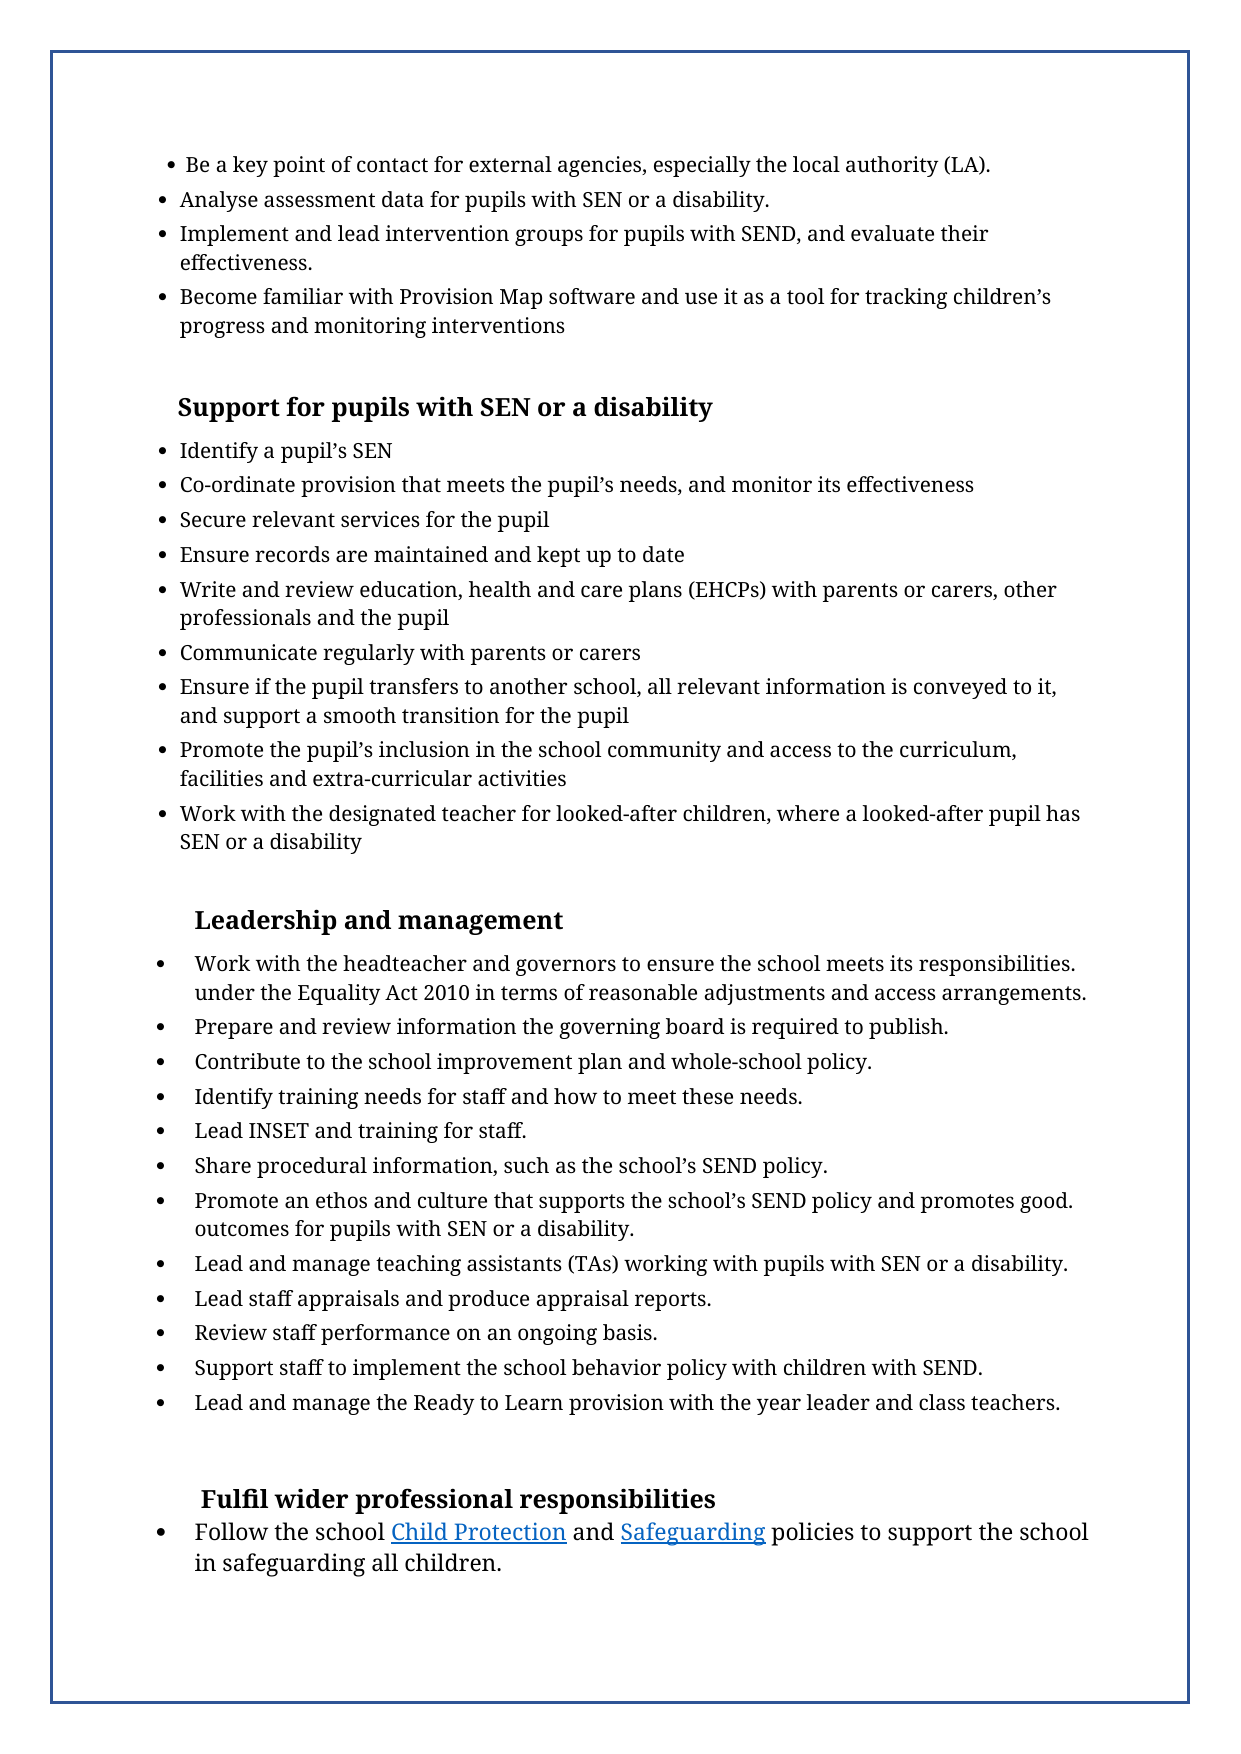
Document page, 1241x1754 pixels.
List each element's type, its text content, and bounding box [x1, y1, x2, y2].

list Identify training needs for staff and how to meet these needs. [157, 1082, 1090, 1110]
text Fulfil wider professional responsibilities [165, 1482, 1090, 1516]
list Lead INSET and training for staff. [157, 1117, 1090, 1145]
list Prepare and review information the governing board is required to publish. [157, 1012, 1090, 1041]
list Work with the headteacher and governors to ensure the school meets its responsibilities. under the Equality Act 2010 in terms of reasonable adjustments and access arrangements. [157, 949, 1090, 1006]
list Promote an ethos and culture that supports the school’s SEND policy and promotes good. outcomes for pupils with SEN or a disability. [157, 1186, 1090, 1243]
text Leadership and management [194, 903, 1090, 937]
list Lead and manage the Ready to Learn provision with the year leader and class teachers. [157, 1388, 1090, 1416]
list Be a key point of contact for external agencies, especially the local authority (LA). [168, 150, 1090, 178]
list Ensure if the pupil transfers to another school, all relevant information is conveyed to it, and support a smooth transition for the pupil [159, 672, 1090, 729]
list Co-ordinate provision that meets the pupil’s needs, and monitor its effectiveness [159, 471, 1090, 499]
list Become familiar with Provision Map software and use it as a tool for tracking children’s progress and monitoring interventions [159, 282, 1090, 339]
list Support staff to implement the school behavior policy with children with SEND. [157, 1353, 1090, 1382]
list Follow the school Child Protection and Safeguarding policies to support the school in safeguarding all children. [157, 1516, 1090, 1578]
list Implement and lead intervention groups for pupils with SEND, and evaluate their effectiveness. [159, 219, 1090, 276]
list Lead staff appraisals and produce appraisal reports. [157, 1284, 1090, 1312]
list Share procedural information, such as the school’s SEND policy. [157, 1151, 1090, 1180]
list Ensure records are maintained and kept up to date [159, 540, 1090, 568]
list Work with the designated teacher for looked-after children, where a looked-after pupil has SEN or a disability [159, 799, 1090, 856]
text Support for pupils with SEN or a disability [150, 389, 1090, 423]
list Write and review education, health and care plans (EHCPs) with parents or carers, other professionals and the pupil [159, 575, 1090, 632]
list Promote the pupil’s inclusion in the school community and access to the curriculum, facilities and extra-curricular activities [159, 736, 1090, 792]
list Identify a pupil’s SEN [159, 436, 1090, 464]
list Secure relevant services for the pupil [159, 505, 1090, 534]
list Lead and manage teaching assistants (TAs) working with pupils with SEN or a disability. [157, 1249, 1090, 1277]
list Analyse assessment data for pupils with SEN or a disability. [159, 185, 1090, 213]
list Contribute to the school improvement plan and whole-school policy. [157, 1047, 1090, 1076]
list Review staff performance on an ongoing basis. [157, 1318, 1090, 1347]
list Communicate regularly with parents or carers [159, 638, 1090, 666]
